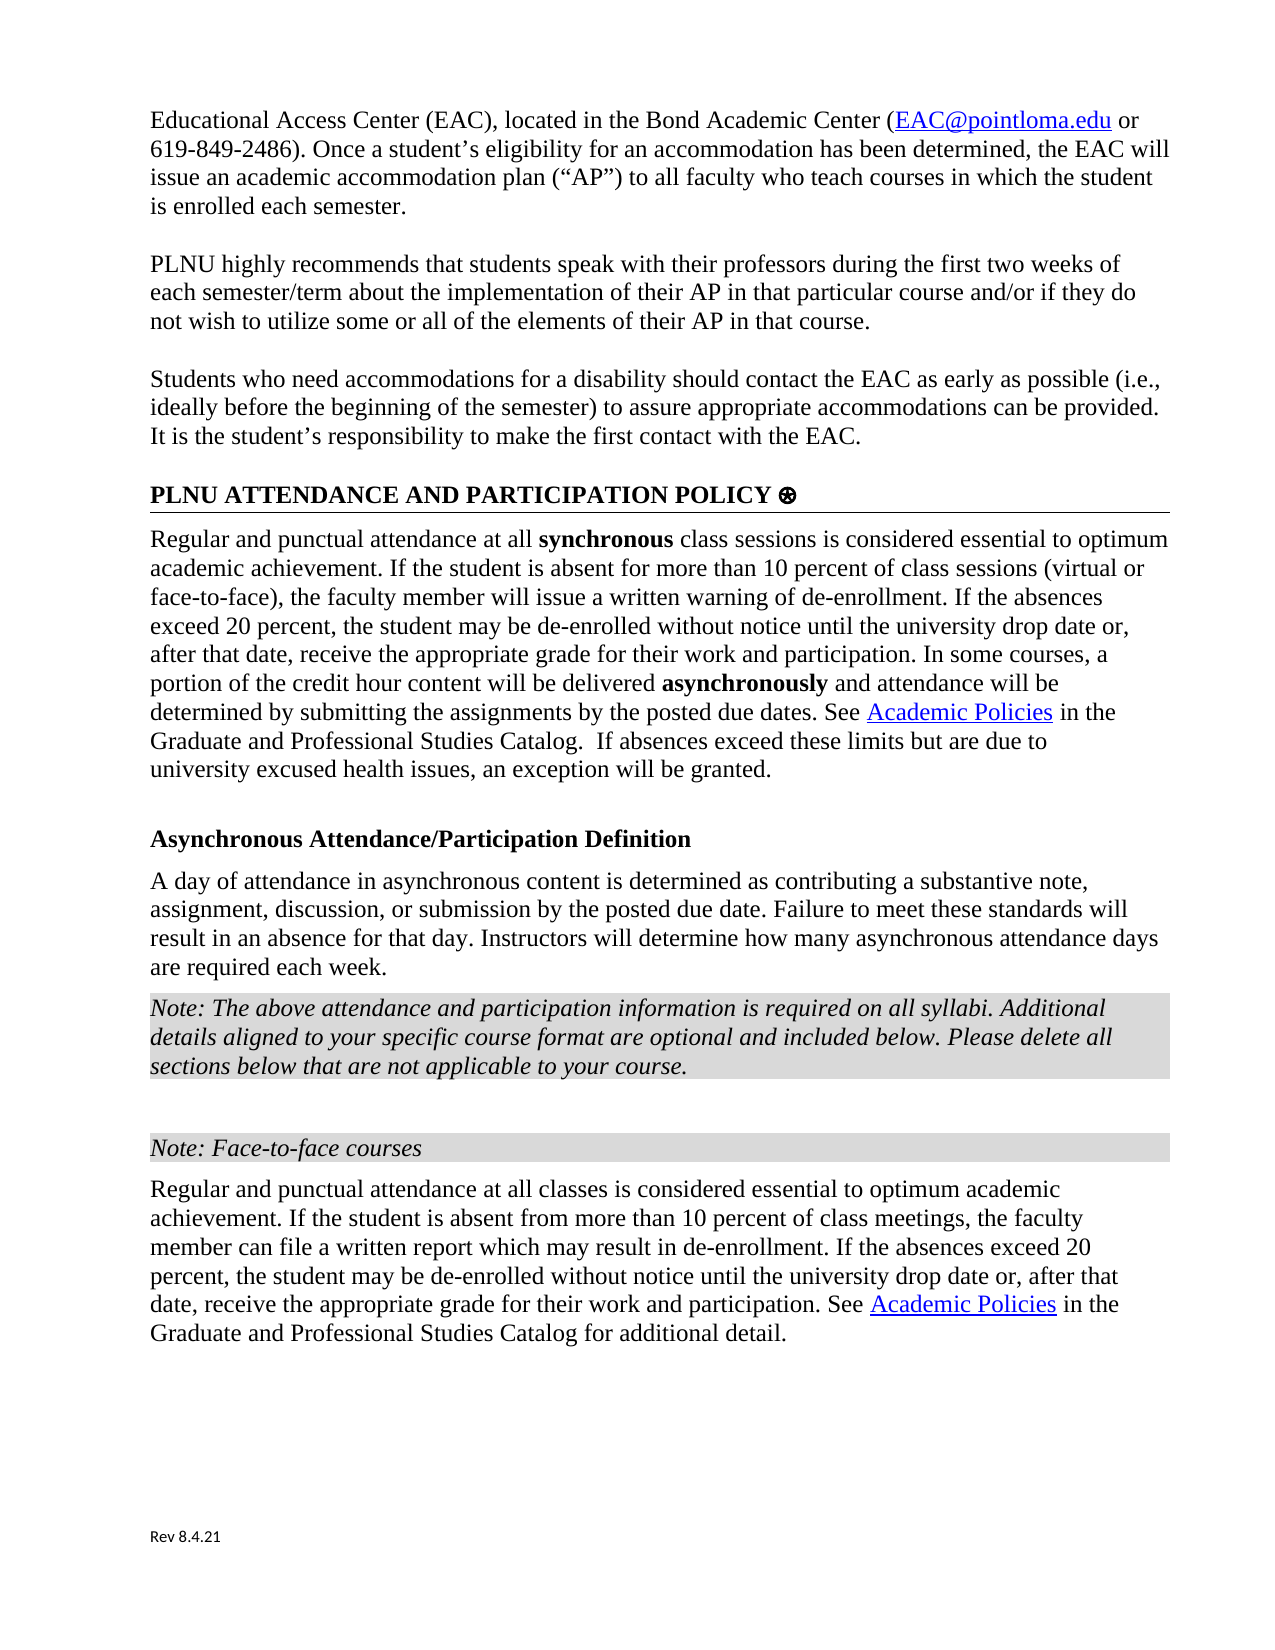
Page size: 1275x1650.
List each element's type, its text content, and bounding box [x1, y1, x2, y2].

text Asynchronous Attendance/Participation Definition [150, 824, 1170, 853]
text A day of attendance in asynchronous content is determined as contributing a substantive note, assignment, discussion, or submission by the posted due date. Failure to meet these standards will result in an absence for that day. Instructors will determine how many asynchronous attendance days are required each week. [150, 866, 1170, 981]
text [150, 105, 1170, 220]
text PLNU ATTENDANCE AND PARTICIPATION POLICY⍟ [150, 479, 1170, 512]
text PLNU highly recommends that students speak with their professors during the first two weeks of each semester/term about the implementation of their AP in that particular course and/or if they do not wish to utilize some or all of the elements of their AP in that course. [150, 249, 1170, 335]
text Regular and punctual attendance at all classes is considered essential to optimum academic achievement. If the student is absent from more than 10 percent of class meetings, the faculty member can file a written report which may result in de-enrollment. If the absences exceed 20 percent, the student may be de-enrolled without notice until the university drop date or, after that date, receive the appropriate grade for their work and participation. See Academic Policies in the Graduate and Professional Studies Catalog for additional detail. [150, 1174, 1170, 1347]
text Note: The above attendance and participation information is required on all syllabi. Additional details aligned to your specific course format are optional and included below. Please delete all sections below that are not applicable to your course. [150, 993, 1170, 1079]
text Students who need accommodations for a disability should contact the EAC as early as possible (i.e., ideally before the beginning of the semester) to assure appropriate accommodations can be provided. It is the student’s responsibility to make the first contact with the EAC. [150, 364, 1170, 450]
text Regular and punctual attendance at all synchronous class sessions is considered essential to optimum academic achievement. If the student is absent for more than 10 percent of class sessions (virtual or face-to-face), the faculty member will issue a written warning of de-enrollment. If the absences exceed 20 percent, the student may be de-enrolled without notice until the university drop date or, after that date, receive the appropriate grade for their work and participation. In some courses, a portion of the credit hour content will be delivered asynchronously and attendance will be determined by submitting the assignments by the posted due dates. See Academic Policies in the Graduate and Professional Studies Catalog. If absences exceed these limits but are due to university excused health issues, an exception will be granted. [150, 524, 1170, 783]
text Note: Face-to-face courses [150, 1133, 1170, 1162]
